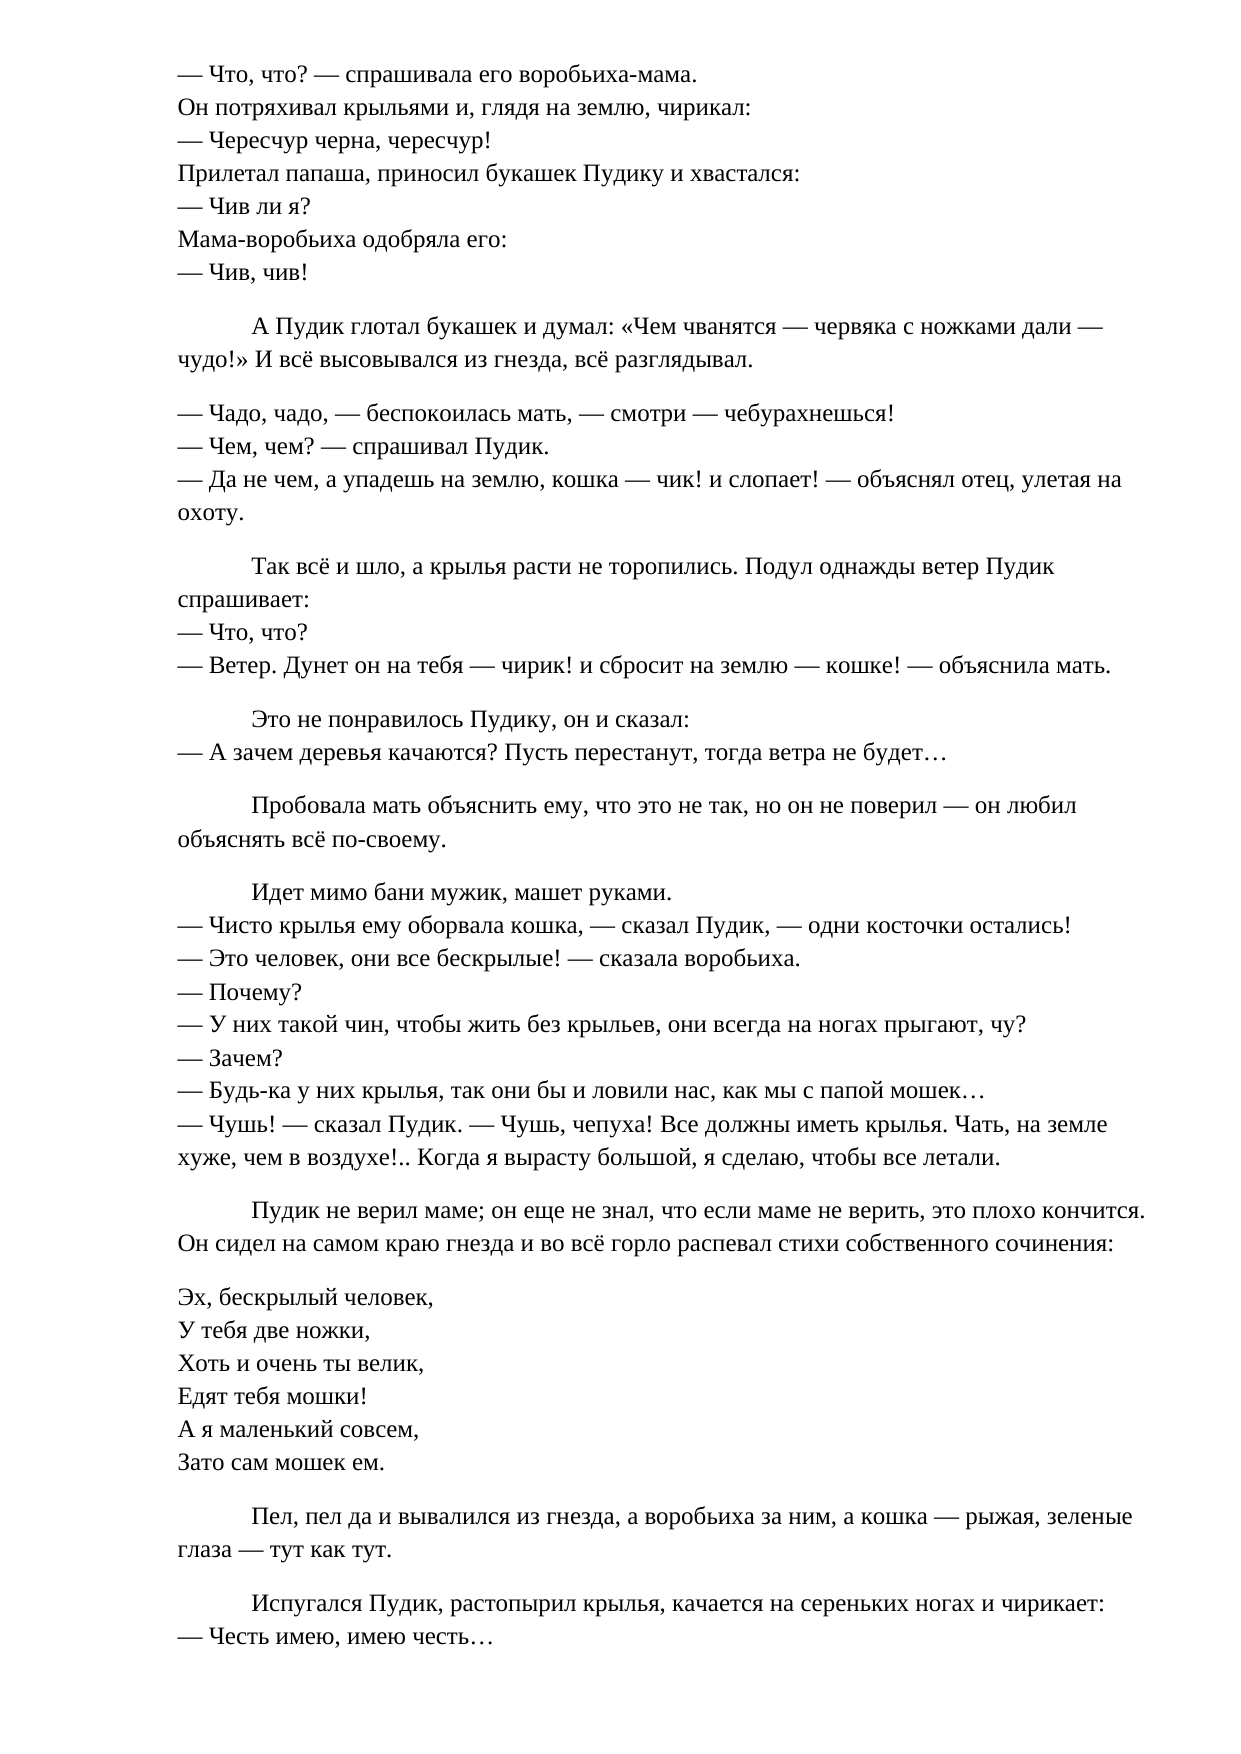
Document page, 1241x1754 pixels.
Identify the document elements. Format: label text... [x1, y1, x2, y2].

text — Чадо, чадо, — беспокоилась мать, — смотри — чебурахнешься! — Чем, чем? — спрашивал Пудик. — Да не чем, а упадешь на землю, кошка — чик! и слопает! — объяснял отец, улетая на охоту. [177, 398, 1152, 526]
text А Пудик глотал букашек и думал: «Чем чванятся — червяка с ножками дали — чудо!» И всё высовывался из гнезда, всё разглядывал. [177, 311, 1152, 373]
text Идет мимо бани мужик, машет руками. — Чисто крылья ему оборвала кошка, — сказал Пудик, — одни косточки остались! — Это человек, они все бескрылые! — сказала воробьиха. — Почему? — У них такой чин, чтобы жить без крыльев, они всегда на ногах прыгают, чу? — Зачем? — Будь-ка у них крылья, так они бы и ловили нас, как мы с папой мошек… — Чушь! — сказал Пудик. — Чушь, чепуха! Все должны иметь крылья. Чать, на земле хуже, чем в воздухе!.. Когда я вырасту большой, я сделаю, чтобы все летали. [177, 877, 1152, 1170]
text Эх, бескрылый человек, У тебя две ножки, Хоть и очень ты велик, Едят тебя мошки! А я маленький совсем, Зато сам мошек ем. [177, 1282, 1152, 1476]
text Испугался Пудик, растопырил крылья, качается на сереньких ногах и чирикает: — Честь имею, имею честь… [177, 1588, 1152, 1650]
text Пудик не верил маме; он еще не знал, что если маме не верить, это плохо кончится. Он сидел на самом краю гнезда и во всё горло распевал стихи собственного сочинения: [177, 1196, 1152, 1257]
text Пел, пел да и вывалился из гнезда, а воробьиха за ним, а кошка — рыжая, зеленые глаза — тут как тут. [177, 1501, 1152, 1563]
text Пробовала мать объяснить ему, что это не так, но он не поверил — он любил объяснять всё по-своему. [177, 791, 1152, 852]
text Это не понравилось Пудику, он и сказал: — А зачем деревья качаются? Пусть перестанут, тогда ветра не будет… [177, 704, 1152, 766]
text — Что, что? — спрашивала его воробьиха-мама. Он потряхивал крыльями и, глядя на землю, чирикал: — Чересчур черна, чересчур! Прилетал папаша, приносил букашек Пудику и хвастался: — Чив ли я? Мама-воробьиха одобряла его: — Чив, чив! [177, 59, 1152, 286]
text Так всё и шло, а крылья расти не торопились. Подул однажды ветер Пудик спрашивает: — Что, что? — Ветер. Дунет он на тебя — чирик! и сбросит на землю — кошке! — объяснила мать. [177, 551, 1152, 679]
